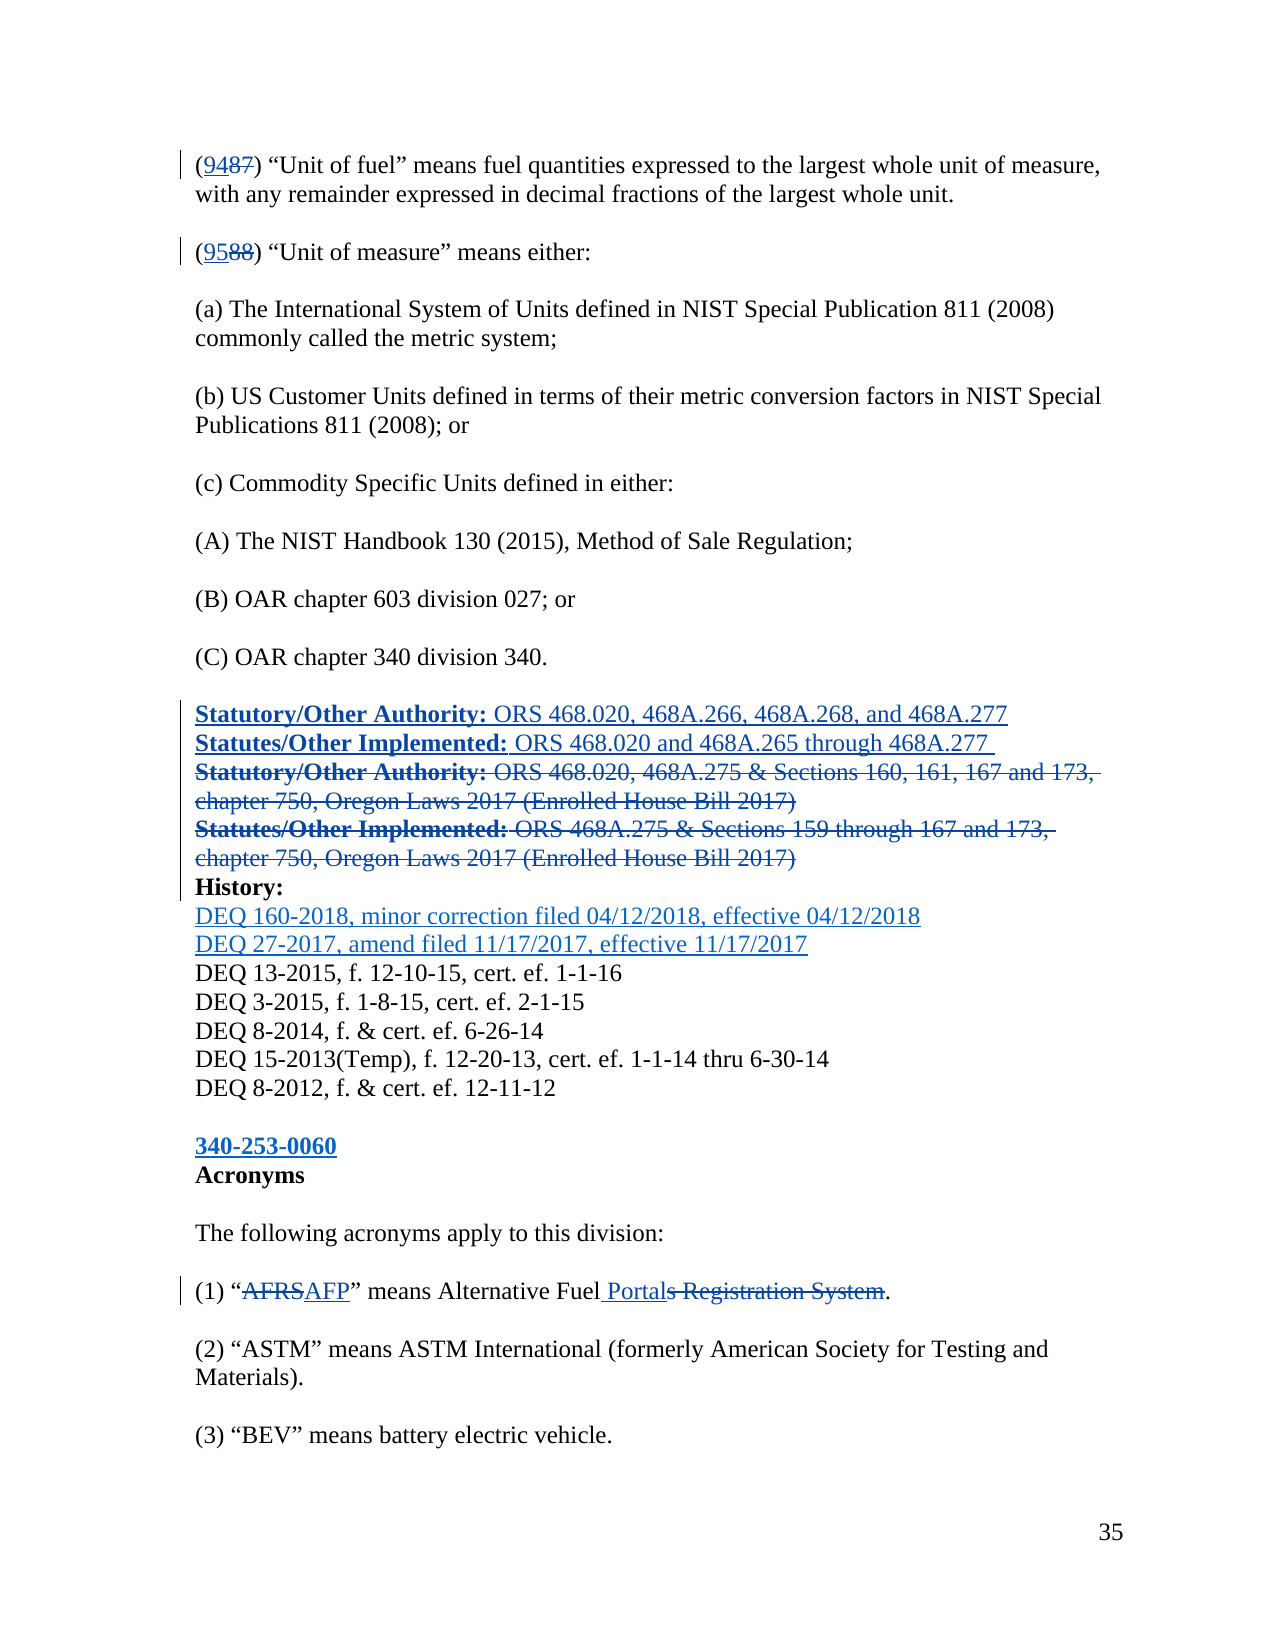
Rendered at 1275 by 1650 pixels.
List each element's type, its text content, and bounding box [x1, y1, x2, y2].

text The following acronyms apply to this division: [195, 1218, 1125, 1247]
text (1) “” means Alternative Fuel. [195, 1276, 1125, 1304]
text (b) US Customer Units defined in terms of their metric conversion factors in NIST Special Publications 811 (2008); or [195, 381, 1125, 439]
text (c) Commodity Specific Units defined in either: [195, 468, 1125, 497]
text (3) “BEV” means battery electric vehicle. [195, 1420, 1125, 1449]
text () “Unit of fuel” means fuel quantities expressed to the largest whole unit of measure, with any remainder expressed in decimal fractions of the largest whole unit. [195, 150, 1125, 207]
text (A) The NIST Handbook 130 (2015), Method of Sale Regulation; [195, 526, 1125, 554]
text () “Unit of measure” means either: [195, 237, 1125, 265]
text (C) OAR chapter 340 division 340. [195, 642, 1125, 670]
text (2) “ASTM” means ASTM International (formerly American Society for Testing and Materials). [195, 1334, 1125, 1391]
text 340-253-0060 Acronyms [195, 1131, 1125, 1189]
text History: DEQ 160-2018, minor correction filed 04/12/2018, effective 04/12/2018 DEQ 27-2017, amend filed 11/17/2017, effective 11/17/2017 DEQ 13-2015, f. 12-10-15, cert. ef. 1-1-16 DEQ 3-2015, f. 1-8-15, cert. ef. 2-1-15 DEQ 8-2014, f. & cert. ef. 6-26-14 DEQ 15-2013(Temp), f. 12-20-13, cert. ef. 1-1-14 thru 6-30-14 DEQ 8-2012, f. & cert. ef. 12-11-12 [195, 699, 1125, 1102]
text (B) OAR chapter 603 division 027; or [195, 584, 1125, 612]
text (a) The International System of Units defined in NIST Special Publication 811 (2008) commonly called the metric system; [195, 294, 1125, 352]
